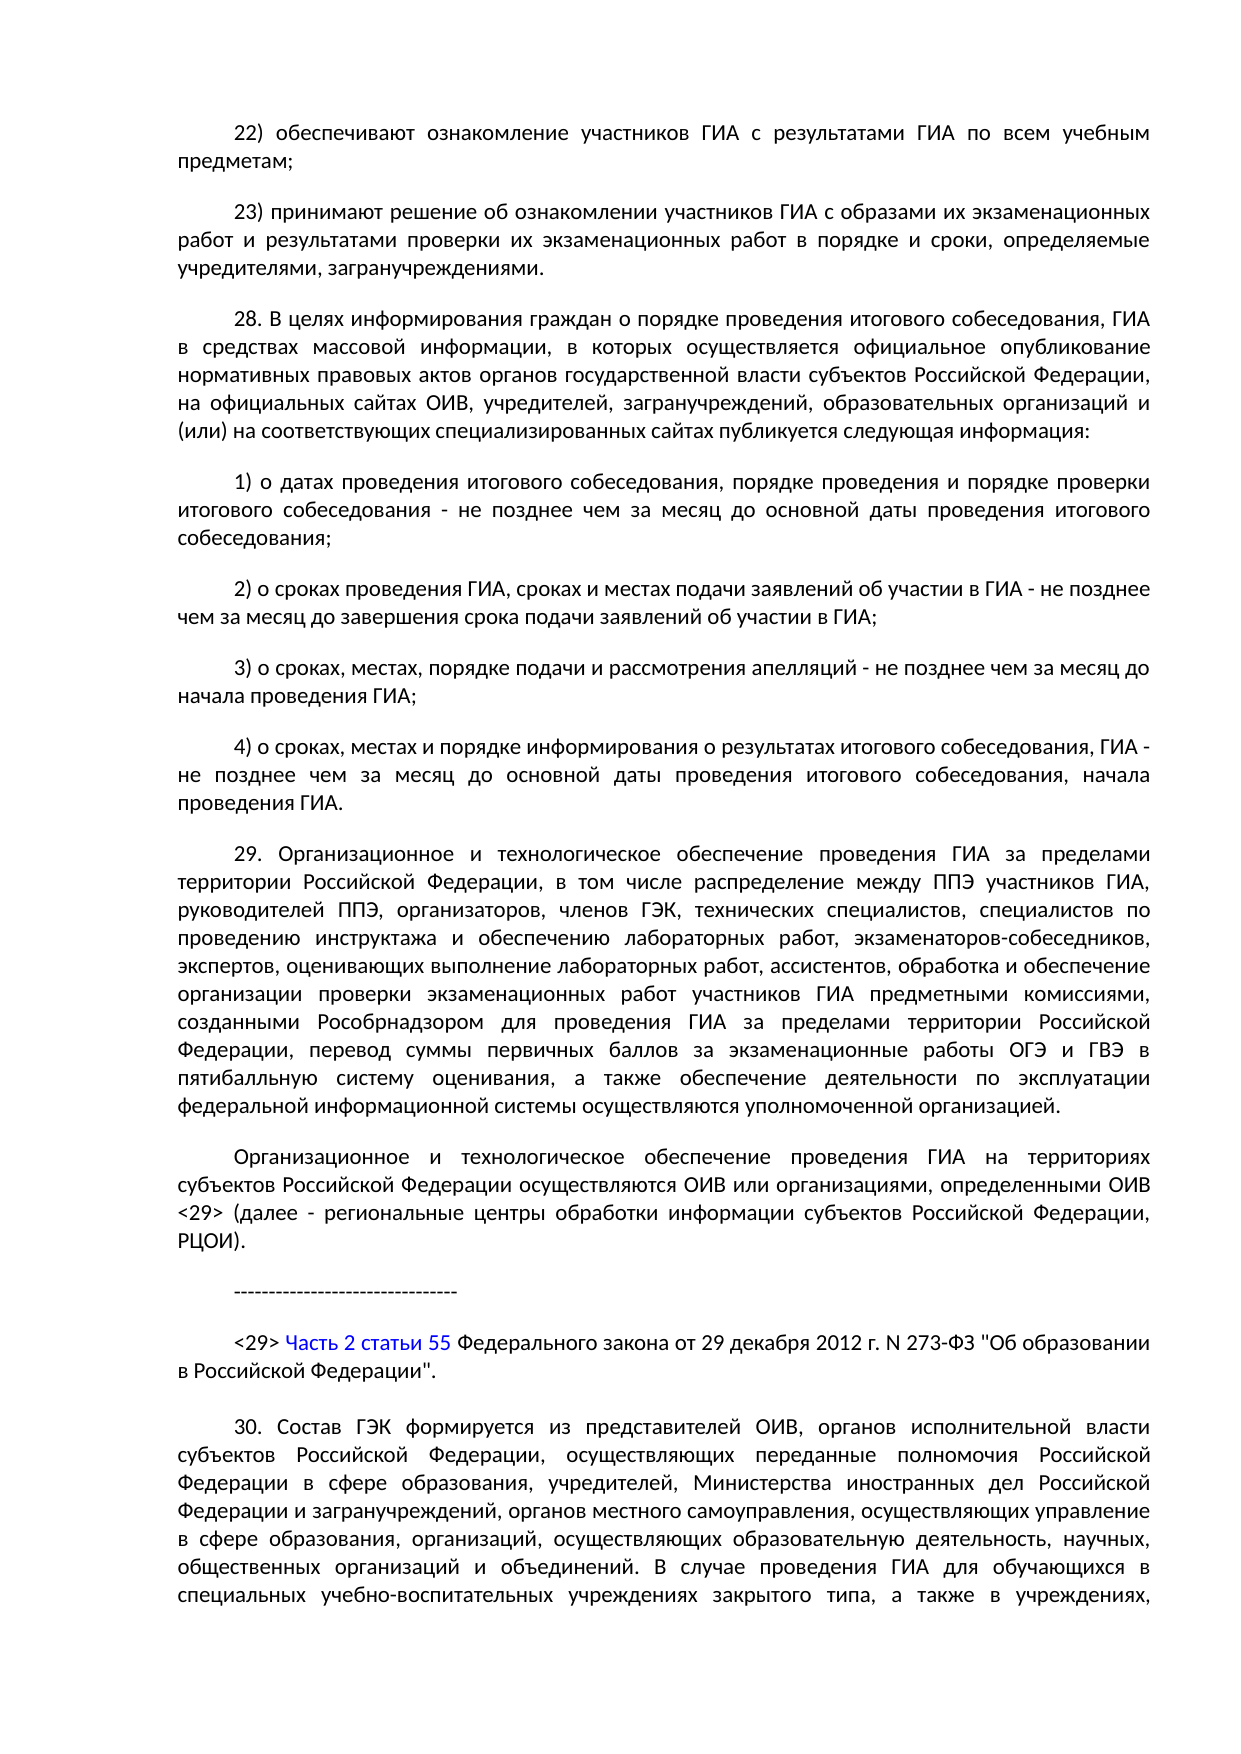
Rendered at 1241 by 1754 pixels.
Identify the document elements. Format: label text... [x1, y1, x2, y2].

text 2) о сроках проведения ГИА, сроках и местах подачи заявлений об участии в ГИА - не позднее чем за месяц до завершения срока подачи заявлений об участии в ГИА; [177, 574, 1152, 630]
text 1) о датах проведения итогового собеседования, порядке проведения и порядке проверки итогового собеседования - не позднее чем за месяц до основной даты проведения итогового собеседования; [177, 467, 1152, 551]
text 29. Организационное и технологическое обеспечение проведения ГИА за пределами территории Российской Федерации, в том числе распределение между ППЭ участников ГИА, руководителей ППЭ, организаторов, членов ГЭК, технических специалистов, специалистов по проведению инструктажа и обеспечению лабораторных работ, экзаменаторов-собеседников, экспертов, оценивающих выполнение лабораторных работ, ассистентов, обработка и обеспечение организации проверки экзаменационных работ участников ГИА предметными комиссиями, созданными Рособрнадзором для проведения ГИА за пределами территории Российской Федерации, перевод суммы первичных баллов за экзаменационные работы ОГЭ и ГВЭ в пятибалльную систему оценивания, а также обеспечение деятельности по эксплуатации федеральной информационной системы осуществляются уполномоченной организацией. [177, 839, 1152, 1119]
text Организационное и технологическое обеспечение проведения ГИА на территориях субъектов Российской Федерации осуществляются ОИВ или организациями, определенными ОИВ <29> (далее - региональные центры обработки информации субъектов Российской Федерации, РЦОИ). [177, 1142, 1152, 1254]
text -------------------------------- [177, 1277, 1152, 1305]
text 28. В целях информирования граждан о порядке проведения итогового собеседования, ГИА в средствах массовой информации, в которых осуществляется официальное опубликование нормативных правовых актов органов государственной власти субъектов Российской Федерации, на официальных сайтах ОИВ, учредителей, загранучреждений, образовательных организаций и (или) на соответствующих специализированных сайтах публикуется следующая информация: [177, 304, 1152, 444]
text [177, 1412, 1152, 1608]
text 4) о сроках, местах и порядке информирования о результатах итогового собеседования, ГИА - не позднее чем за месяц до основной даты проведения итогового собеседования, начала проведения ГИА. [177, 732, 1152, 816]
text 22) обеспечивают ознакомление участников ГИА с результатами ГИА по всем учебным предметам; [177, 118, 1152, 174]
text 3) о сроках, местах, порядке подачи и рассмотрения апелляций - не позднее чем за месяц до начала проведения ГИА; [177, 653, 1152, 709]
text 23) принимают решение об ознакомлении участников ГИА с образами их экзаменационных работ и результатами проверки их экзаменационных работ в порядке и сроки, определяемые учредителями, загранучреждениями. [177, 197, 1152, 281]
text <29> Часть 2 статьи 55 Федерального закона от 29 декабря 2012 г. N 273-ФЗ "Об образовании в Российской Федерации". [177, 1328, 1152, 1384]
